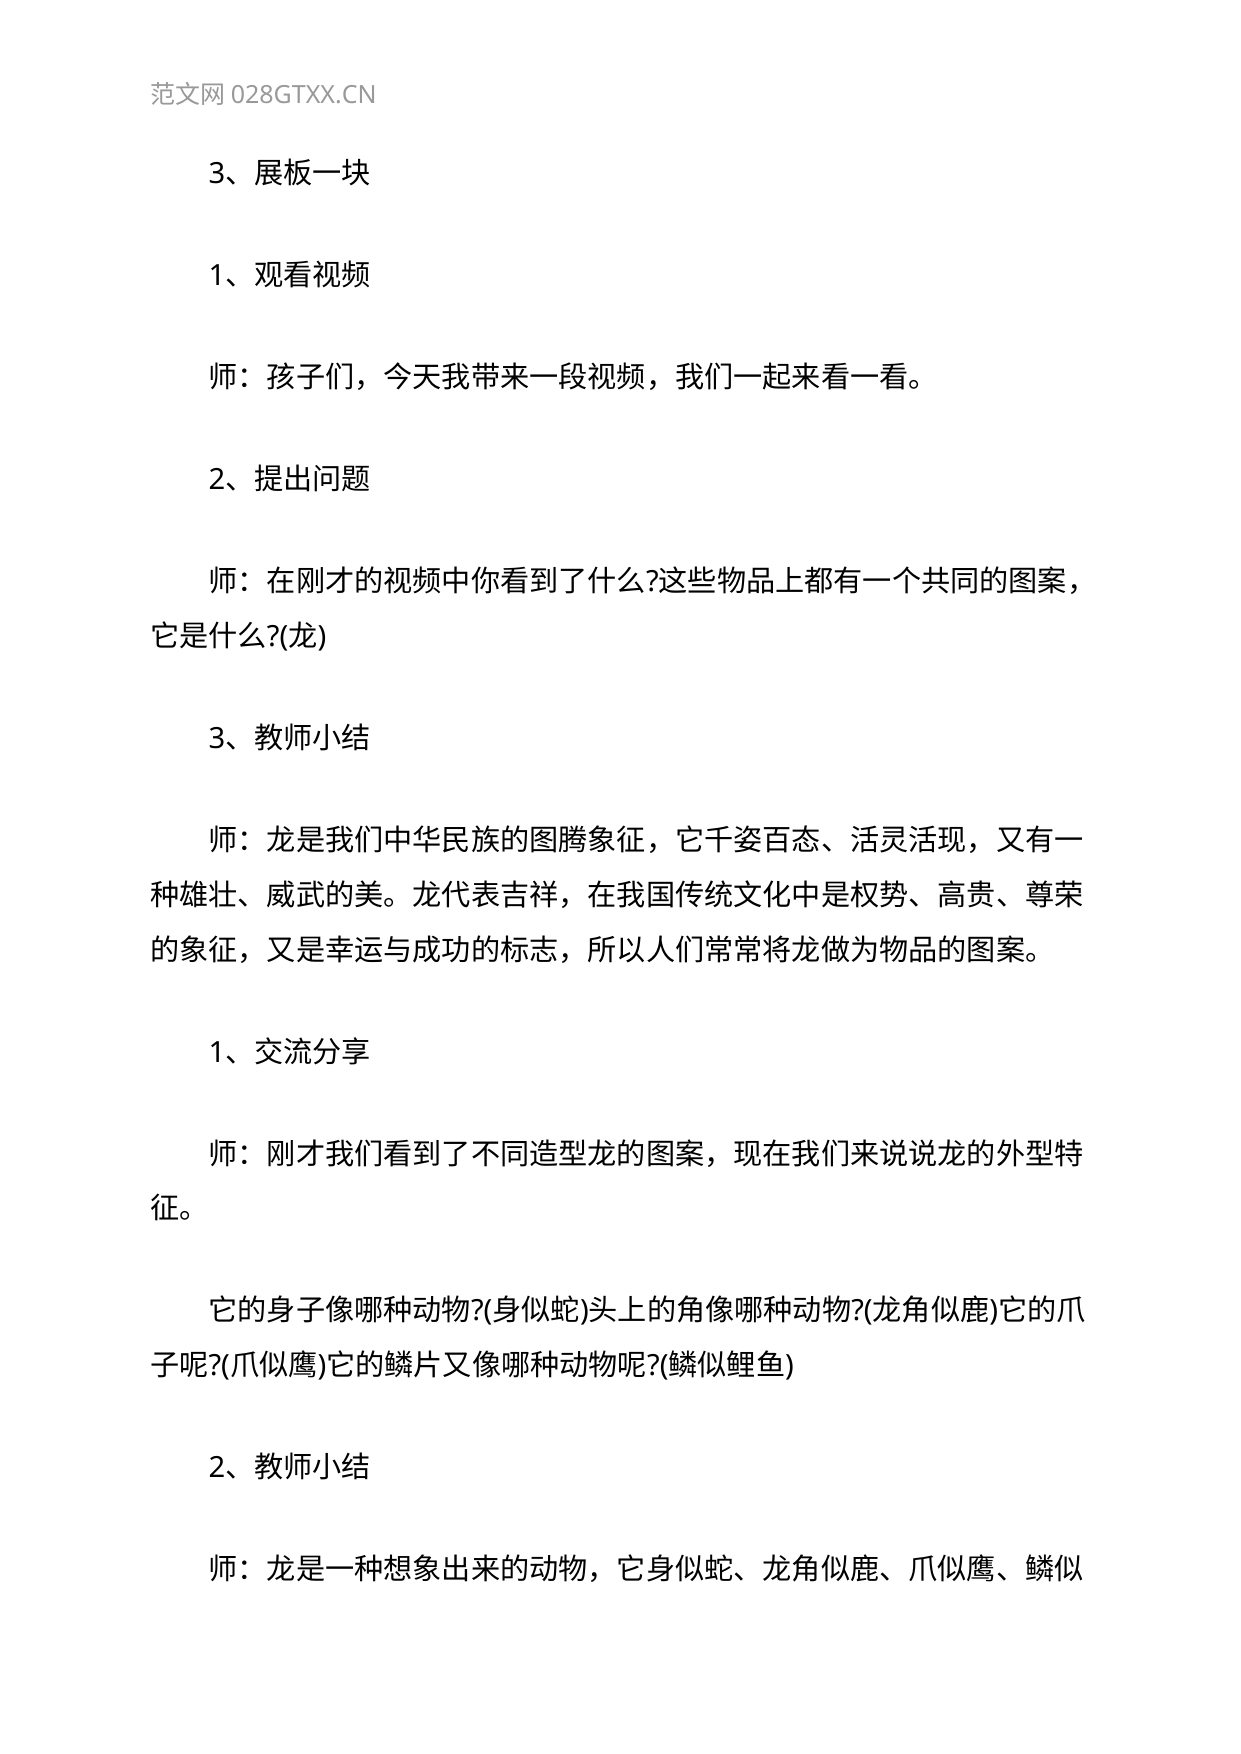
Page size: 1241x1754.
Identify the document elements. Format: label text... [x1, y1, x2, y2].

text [150, 1546, 1090, 1588]
text 2、教师小结 [150, 1444, 1090, 1486]
text 1、交流分享 [150, 1028, 1090, 1071]
text 2、提出问题 [150, 456, 1090, 498]
text 师：在刚才的视频中你看到了什么?这些物品上都有一个共同的图案，它是什么?(龙) [150, 558, 1090, 655]
text 3、展板一块 [150, 150, 1090, 192]
text 师：孩子们，今天我带来一段视频，我们一起来看一看。 [150, 354, 1090, 396]
text 师：刚才我们看到了不同造型龙的图案，现在我们来说说龙的外型特征。 [150, 1130, 1090, 1227]
text 师：龙是我们中华民族的图腾象征，它千姿百态、活灵活现，又有一种雄壮、威武的美。龙代表吉祥，在我国传统文化中是权势、高贵、尊荣的象征，又是幸运与成功的标志，所以人们常常将龙做为物品的图案。 [150, 817, 1090, 969]
text 1、观看视频 [150, 252, 1090, 294]
text 3、教师小结 [150, 715, 1090, 757]
text 它的身子像哪种动物?(身似蛇)头上的角像哪种动物?(龙角似鹿)它的爪子呢?(爪似鹰)它的鳞片又像哪种动物呢?(鳞似鲤鱼) [150, 1287, 1090, 1384]
